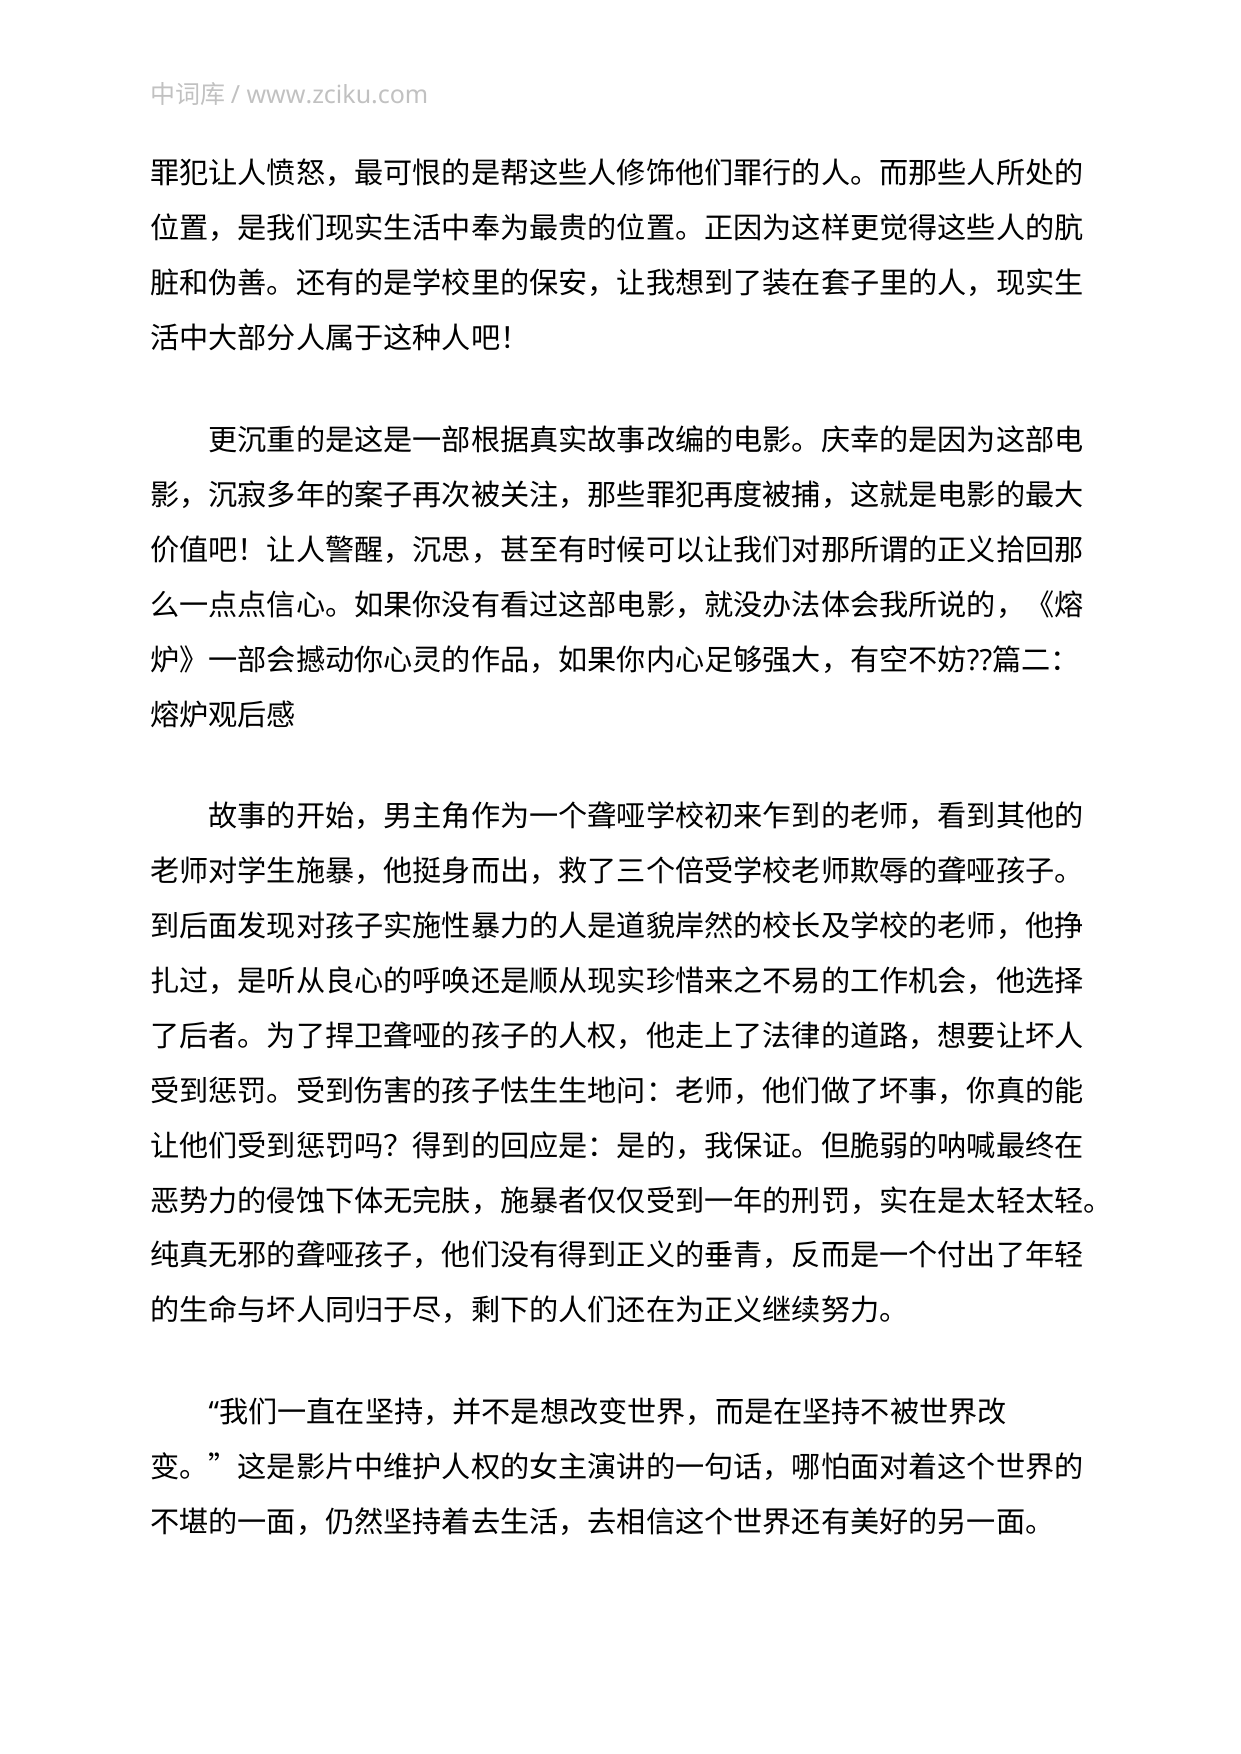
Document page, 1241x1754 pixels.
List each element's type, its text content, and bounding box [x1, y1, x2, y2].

text “我们一直在坚持，并不是想改变世界，而是在坚持不被世界改变。”这是影片中维护人权的女主演讲的一句话，哪怕面对着这个世界的不堪的一面，仍然坚持着去生活，去相信这个世界还有美好的另一面。 [150, 1389, 1090, 1541]
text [150, 150, 1090, 357]
text 故事的开始，男主角作为一个聋哑学校初来乍到的老师，看到其他的老师对学生施暴，他挺身而出，救了三个倍受学校老师欺辱的聋哑孩子。到后面发现对孩子实施性暴力的人是道貌岸然的校长及学校的老师，他挣扎过，是听从良心的呼唤还是顺从现实珍惜来之不易的工作机会，他选择了后者。为了捍卫聋哑的孩子的人权，他走上了法律的道路，想要让坏人受到惩罚。受到伤害的孩子怯生生地问：老师，他们做了坏事，你真的能让他们受到惩罚吗？得到的回应是：是的，我保证。但脆弱的呐喊最终在恶势力的侵蚀下体无完肤，施暴者仅仅受到一年的刑罚，实在是太轻太轻。纯真无邪的聋哑孩子，他们没有得到正义的垂青，反而是一个付出了年轻的生命与坏人同归于尽，剩下的人们还在为正义继续努力。 [150, 793, 1090, 1329]
text 更沉重的是这是一部根据真实故事改编的电影。庆幸的是因为这部电影，沉寂多年的案子再次被关注，那些罪犯再度被捕，这就是电影的最大价值吧！让人警醒，沉思，甚至有时候可以让我们对那所谓的正义拾回那么一点点信心。如果你没有看过这部电影，就没办法体会我所说的，《熔炉》一部会撼动你心灵的作品，如果你内心足够强大，有空不妨??篇二：熔炉观后感 [150, 416, 1090, 733]
